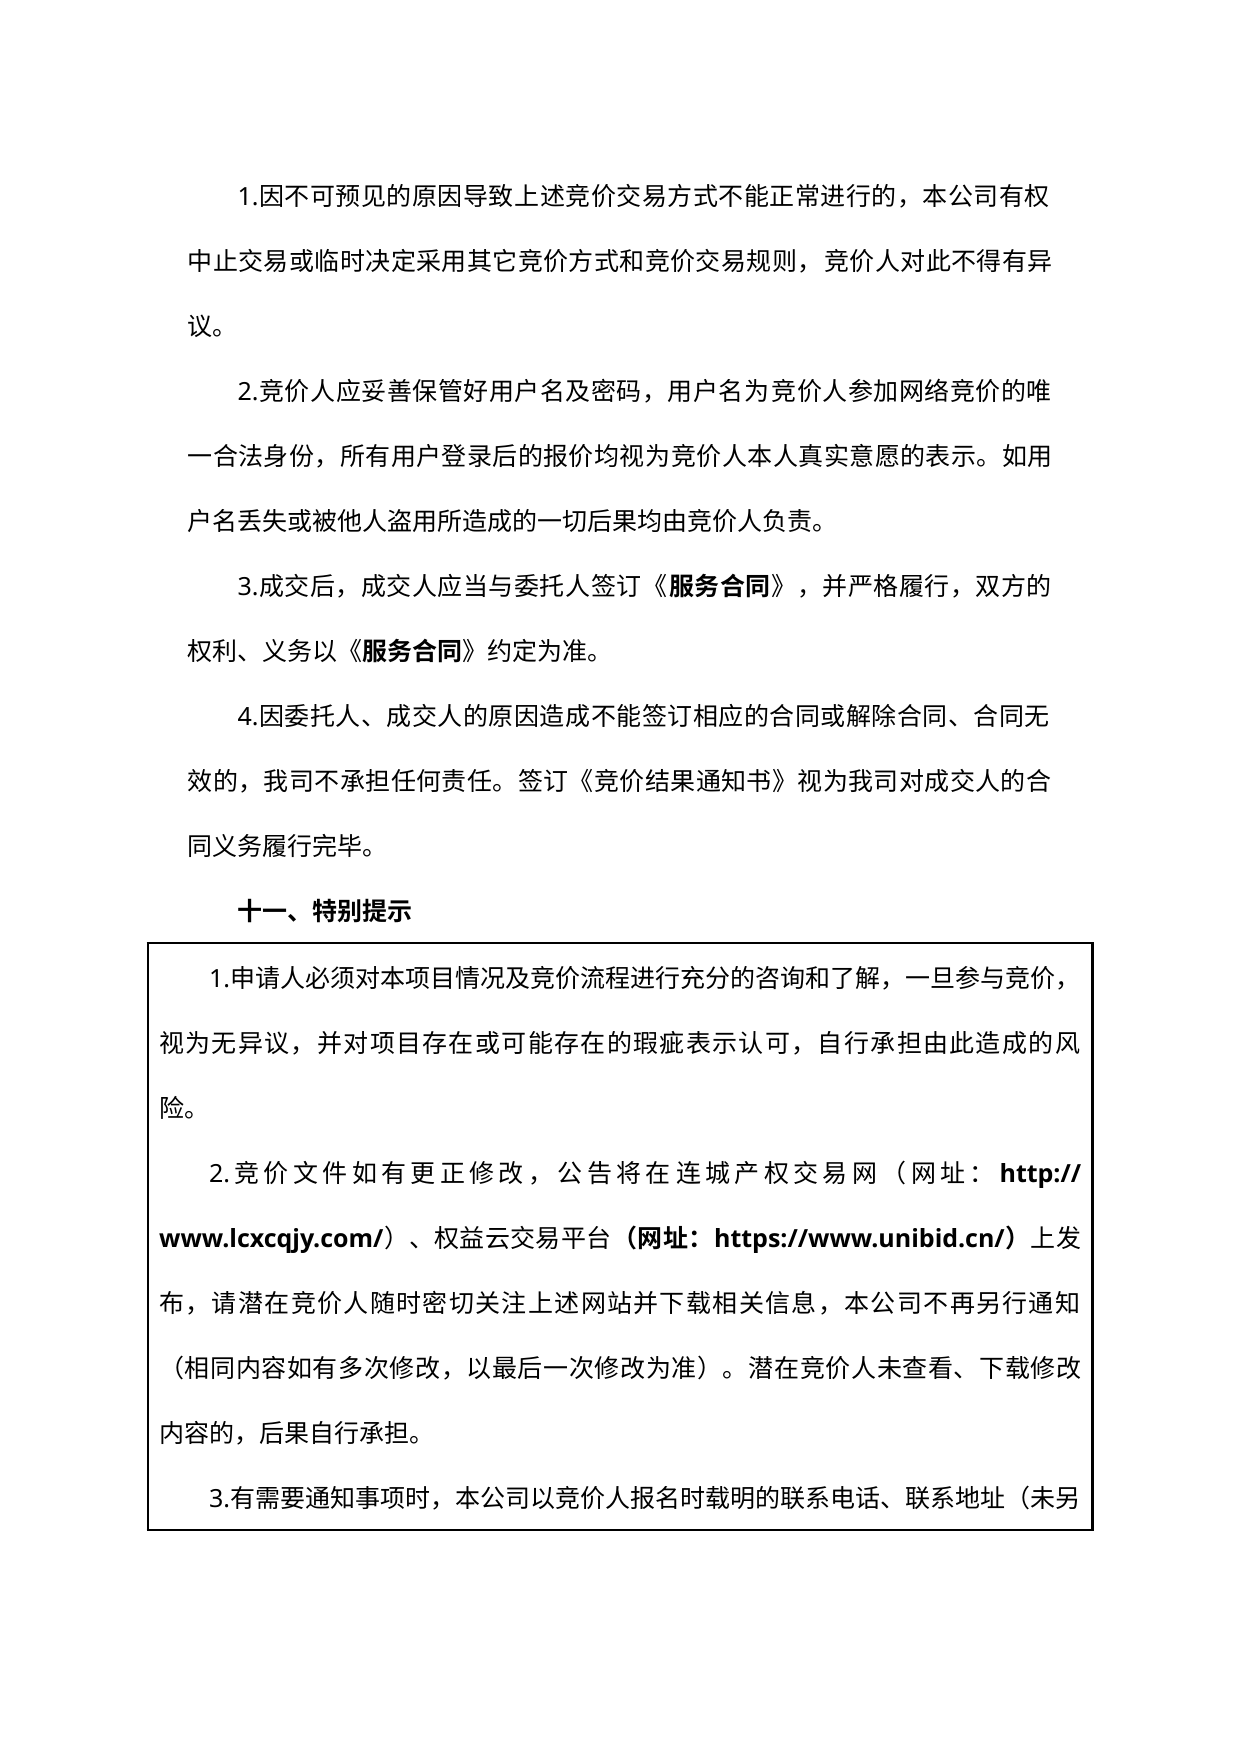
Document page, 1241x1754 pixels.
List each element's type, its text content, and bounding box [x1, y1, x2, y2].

text 2.竞价人应妥善保管好用户名及密码，用户名为竞价人参加网络竞价的唯一合法身份，所有用户登录后的报价均视为竞价人本人真实意愿的表示。如用户名丢失或被他人盗用所造成的一切后果均由竞价人负责。 [187, 357, 1053, 552]
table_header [149, 944, 1091, 1529]
text 3.成交后，成交人应当与委托人签订《服务合同》，并严格履行，双方的权利、义务以《服务合同》约定为准。 [187, 552, 1053, 682]
text 4.因委托人、成交人的原因造成不能签订相应的合同或解除合同、合同无效的，我司不承担任何责任。签订《竞价结果通知书》视为我司对成交人的合同义务履行完毕。 [187, 682, 1053, 877]
text 十一、特别提示 [187, 877, 1053, 942]
text 1.因不可预见的原因导致上述竞价交易方式不能正常进行的，本公司有权中止交易或临时决定采用其它竞价方式和竞价交易规则，竞价人对此不得有异议。 [187, 162, 1053, 357]
